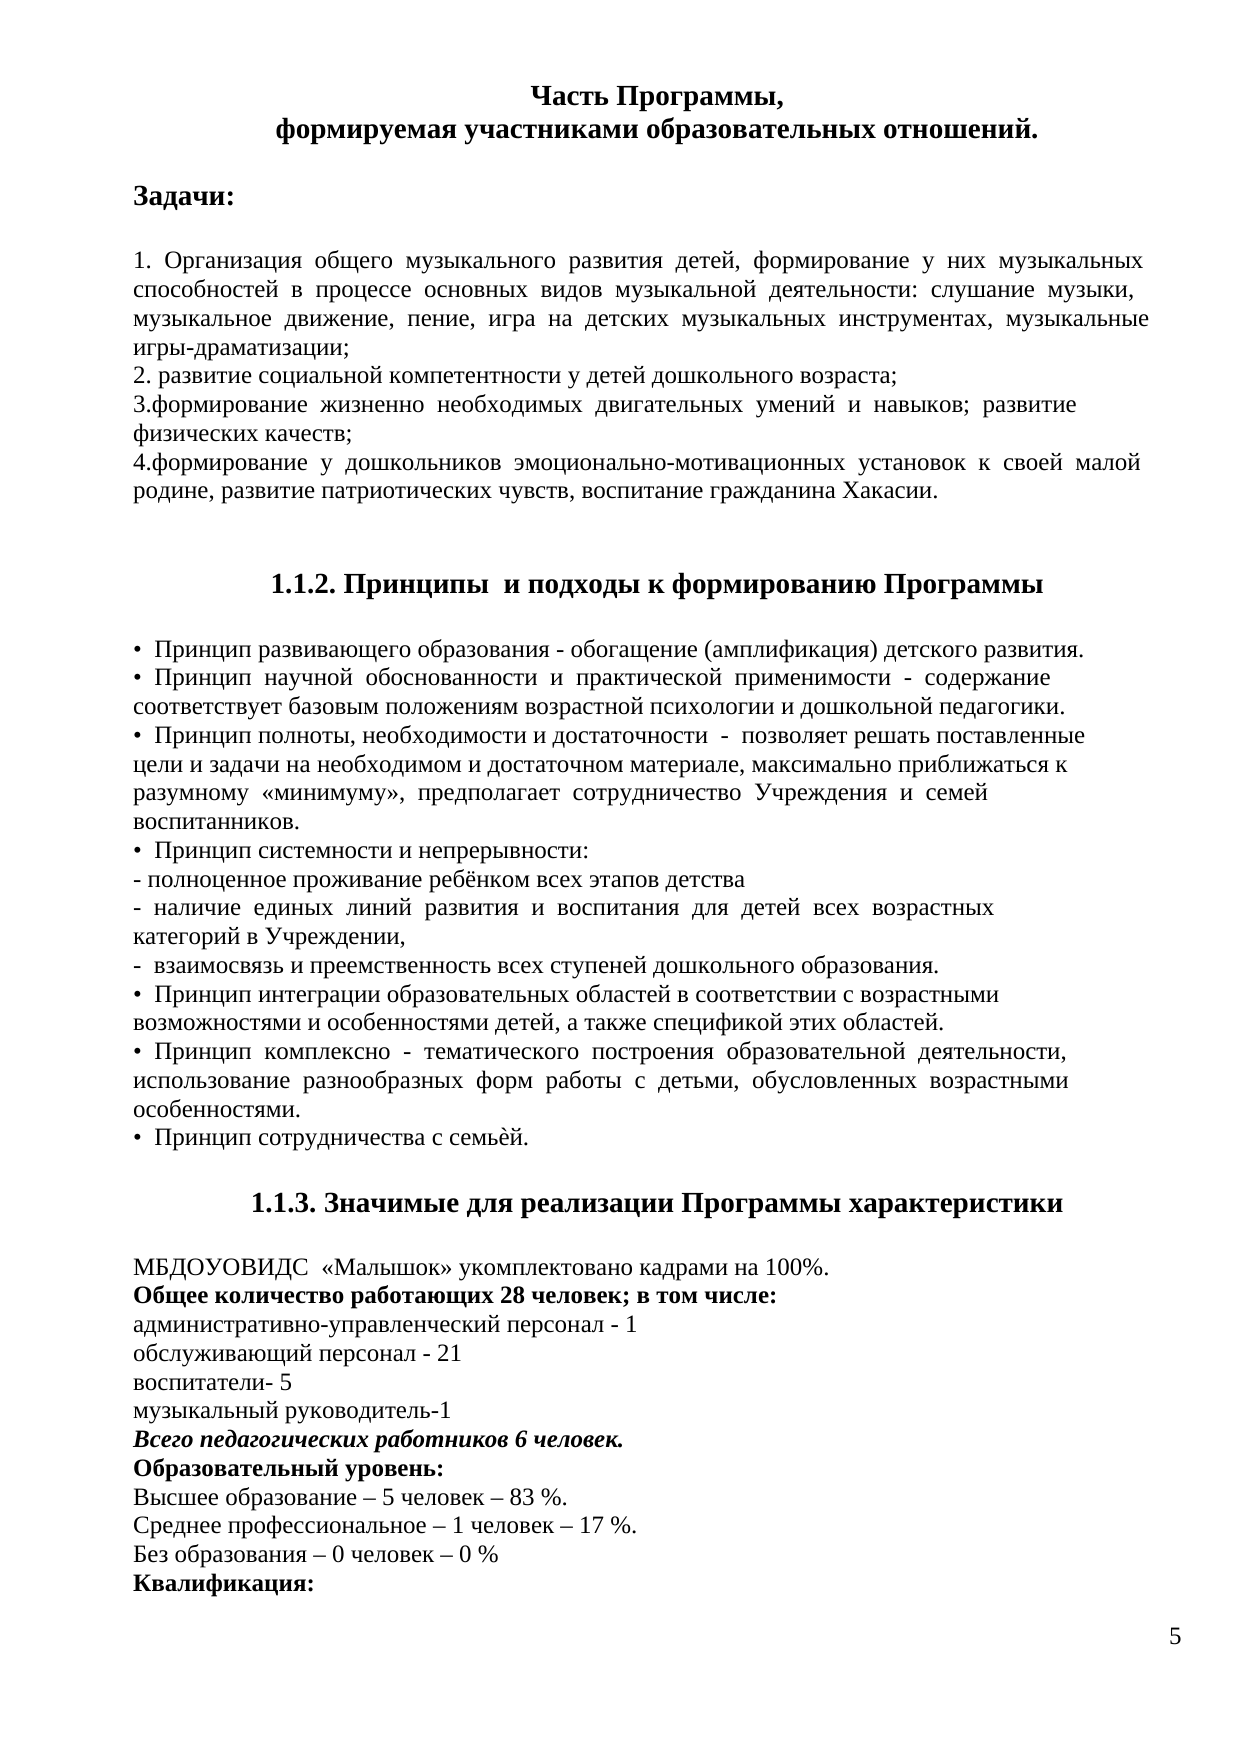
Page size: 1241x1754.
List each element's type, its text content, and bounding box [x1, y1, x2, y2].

text • Принцип научной обоснованности и практической применимости - содержание [133, 662, 1181, 691]
text Среднее профессиональное – 1 человек – 17 %. [133, 1511, 1181, 1539]
text воспитатели- 5 [133, 1367, 1181, 1396]
text административно-управленческий персонал - 1 [133, 1309, 1181, 1338]
text • Принцип комплексно - тематического построения образовательной деятельности, [133, 1036, 1181, 1065]
text разумному «минимуму», предполагает сотрудничество Учреждения и семей [133, 777, 1181, 806]
text физических качеств; [133, 418, 1181, 447]
text родине, развитие патриотических чувств, воспитание гражданина Хакасии. [133, 476, 1181, 504]
text 2. развитие социальной компетентности у детей дошкольного возраста; [133, 361, 1181, 389]
text • Принцип сотрудничества с семьѐй. [133, 1122, 1181, 1151]
text особенностями. [133, 1094, 1181, 1122]
text 1.1.3. Значимые для реализации Программы характеристики [133, 1185, 1181, 1218]
text Без образования – 0 человек – 0 % [133, 1539, 1181, 1568]
text - наличие единых линий развития и воспитания для детей всех возрастных [133, 892, 1181, 921]
text формируемая участниками образовательных отношений. [133, 111, 1181, 145]
text Часть Программы, [133, 78, 1181, 111]
text Всего педагогических работников 6 человек. [133, 1424, 1181, 1453]
text возможностями и особенностями детей, а также спецификой этих областей. [133, 1007, 1181, 1036]
text МБДОУОВИДС «Малышок» укомплектовано кадрами на 100%. [133, 1252, 1181, 1281]
text обслуживающий персонал - 21 [133, 1338, 1181, 1367]
text • Принцип интеграции образовательных областей в соответствии с возрастными [133, 979, 1181, 1007]
text - взаимосвязь и преемственность всех ступеней дошкольного образования. [133, 950, 1181, 979]
text Общее количество работающих 28 человек; в том числе: [133, 1281, 1181, 1309]
text использование разнообразных форм работы с детьми, обусловленных возрастными [133, 1065, 1181, 1094]
text соответствует базовым положениям возрастной психологии и дошкольной педагогики. [133, 691, 1181, 720]
text • Принцип системности и непрерывности: [133, 835, 1181, 864]
text Квалификация: [133, 1568, 1181, 1597]
text 1. Организация общего музыкального развития детей, формирование у них музыкальных [133, 246, 1181, 274]
text • Принцип полноты, необходимости и достаточности - позволяет решать поставленные [133, 720, 1181, 749]
text 4.формирование у дошкольников эмоционально-мотивационных установок к своей малой [133, 447, 1181, 476]
text Образовательный уровень: [133, 1453, 1181, 1482]
text воспитанников. [133, 806, 1181, 835]
text способностей в процессе основных видов музыкальной деятельности: слушание музыки, [133, 274, 1181, 303]
text Задачи: [133, 178, 1181, 212]
text • Принцип развивающего образования - обогащение (амплификация) детского развития. [133, 634, 1181, 662]
text игры-драматизации; [133, 332, 1181, 361]
text категорий в Учреждении, [133, 921, 1181, 950]
text - полноценное проживание ребёнком всех этапов детства [133, 864, 1181, 892]
text 3.формирование жизненно необходимых двигательных умений и навыков; развитие [133, 389, 1181, 418]
text музыкальный руководитель-1 [133, 1396, 1181, 1424]
text 1.1.2. Принципы и подходы к формированию Программы [133, 567, 1181, 600]
text цели и задачи на необходимом и достаточном материале, максимально приближаться к [133, 749, 1181, 777]
text музыкальное движение, пение, игра на детских музыкальных инструментах, музыкальные [133, 303, 1181, 332]
text Высшее образование – 5 человек – 83 %. [133, 1482, 1181, 1511]
